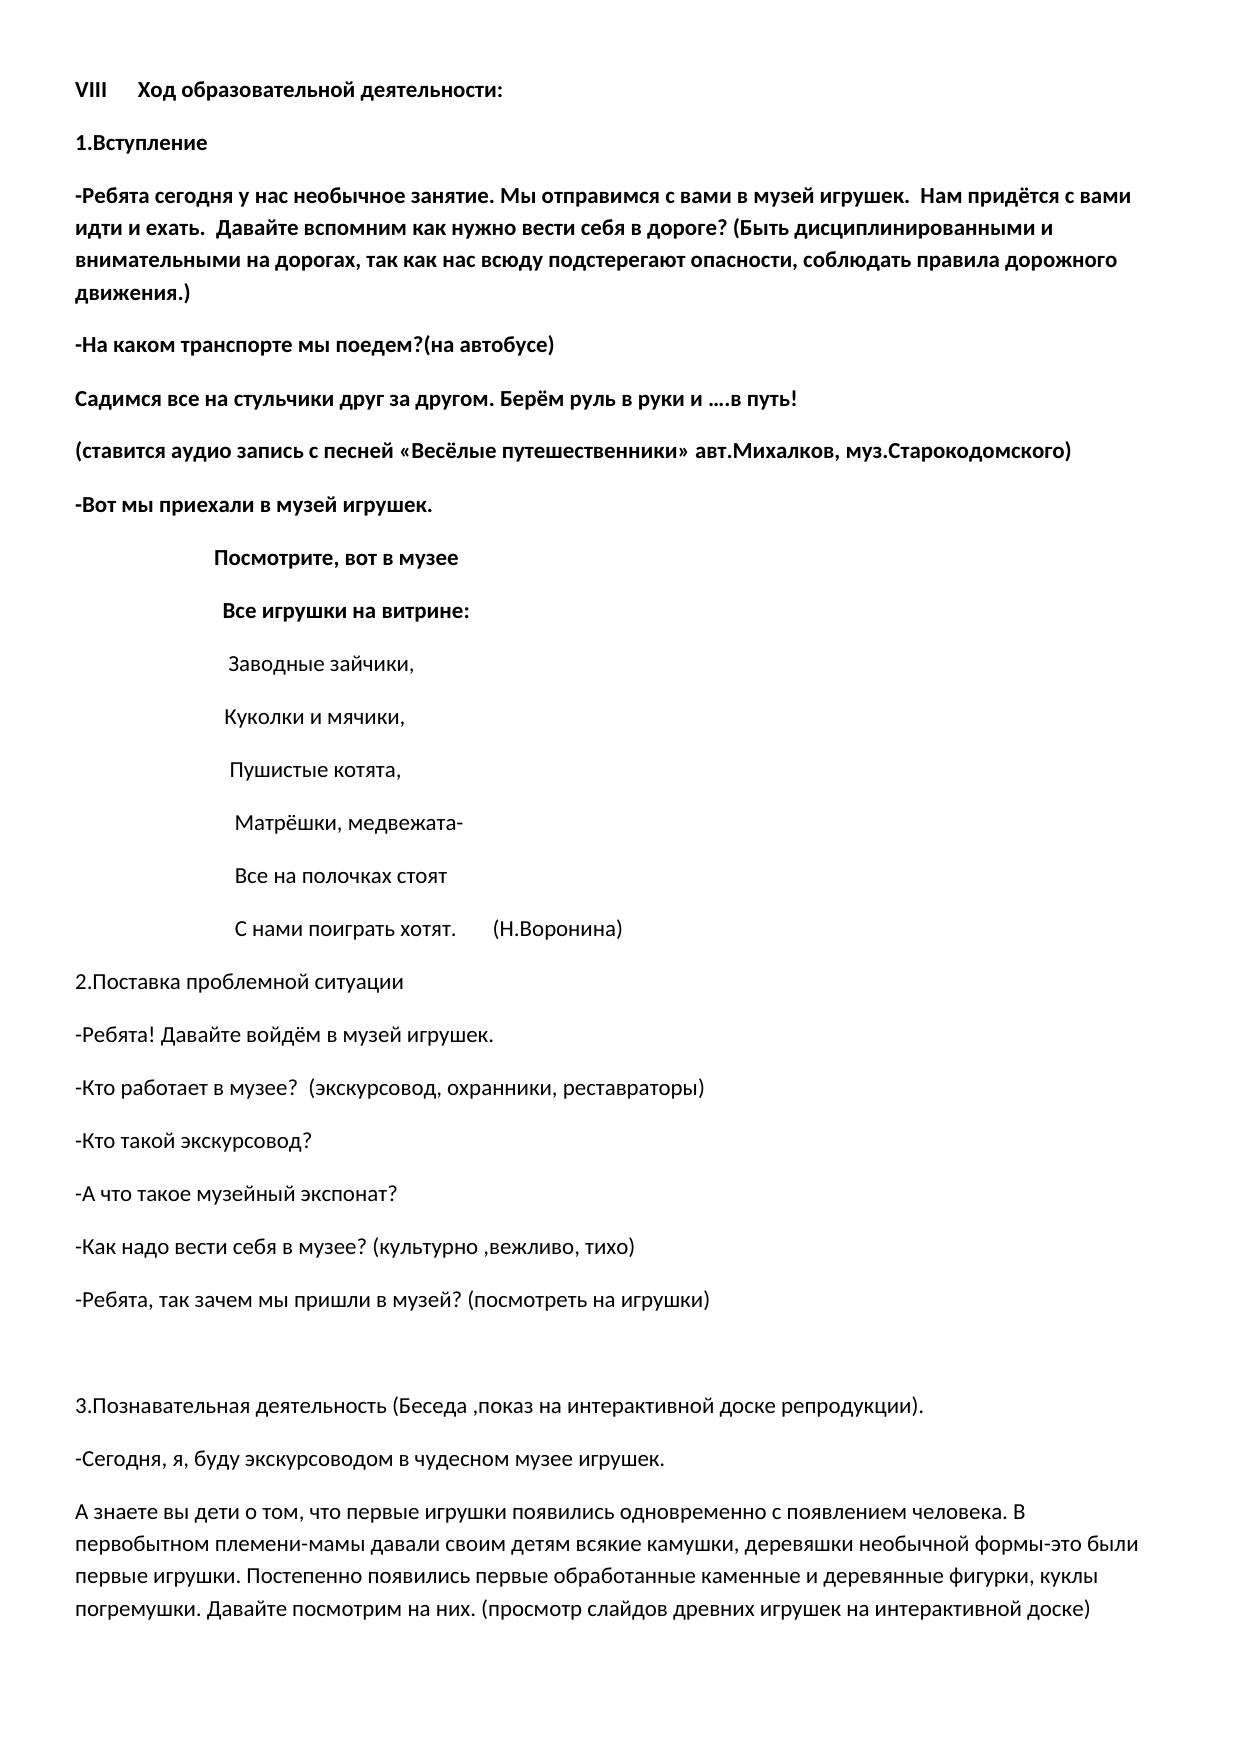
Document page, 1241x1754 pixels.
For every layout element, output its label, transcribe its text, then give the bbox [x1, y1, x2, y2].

text -Ребята сегодня у нас необычное занятие. Мы отправимся с вами в музей игрушек. Нам придётся с вами идти и ехать. Давайте вспомним как нужно вести себя в дороге? (Быть дисциплинированными и внимательными на дорогах, так как нас всюду подстерегают опасности, соблюдать правила дорожного движения.) [75, 181, 1165, 306]
text Матрёшки, медвежата- [75, 808, 1165, 836]
text (ставится аудио запись с песней «Весёлые путешественники» авт.Михалков, муз.Старокодомского) [75, 437, 1165, 465]
text -Ребята, так зачем мы пришли в музей? (посмотреть на игрушки) [75, 1285, 1165, 1313]
text Пушистые котята, [75, 755, 1165, 783]
text Посмотрите, вот в музее [75, 543, 1165, 571]
text -Сегодня, я, буду экскурсоводом в чудесном музее игрушек. [75, 1444, 1165, 1472]
text -Ребята! Давайте войдём в музей игрушек. [75, 1020, 1165, 1048]
text -А что такое музейный экспонат? [75, 1179, 1165, 1207]
text VIII Ход образовательной деятельности: [75, 75, 1165, 103]
text -Как надо вести себя в музее? (культурно ,вежливо, тихо) [75, 1232, 1165, 1260]
text А знаете вы дети о том, что первые игрушки появились одновременно с появлением человека. В первобытном племени-мамы давали своим детям всякие камушки, деревяшки необычной формы-это были первые игрушки. Постепенно появились первые обработанные каменные и деревянные фигурки, куклы погремушки. Давайте посмотрим на них. (просмотр слайдов древних игрушек на интерактивной доске) [75, 1497, 1165, 1622]
text 3.Познавательная деятельность (Беседа ,показ на интерактивной доске репродукции). [75, 1391, 1165, 1419]
text -Вот мы приехали в музей игрушек. [75, 490, 1165, 518]
text -На каком транспорте мы поедем?(на автобусе) [75, 331, 1165, 359]
text Все на полочках стоят [75, 861, 1165, 889]
text -Кто такой экскурсовод? [75, 1126, 1165, 1154]
text 1.Вступление [75, 128, 1165, 156]
text Садимся все на стульчики друг за другом. Берём руль в руки и ….в путь! [75, 384, 1165, 412]
text С нами поиграть хотят. (Н.Воронина) [75, 914, 1165, 942]
text -Кто работает в музее? (экскурсовод, охранники, реставраторы) [75, 1073, 1165, 1101]
text Все игрушки на витрине: [75, 596, 1165, 624]
text Заводные зайчики, [75, 649, 1165, 677]
text Куколки и мячики, [75, 702, 1165, 730]
text 2.Поставка проблемной ситуации [75, 967, 1165, 995]
